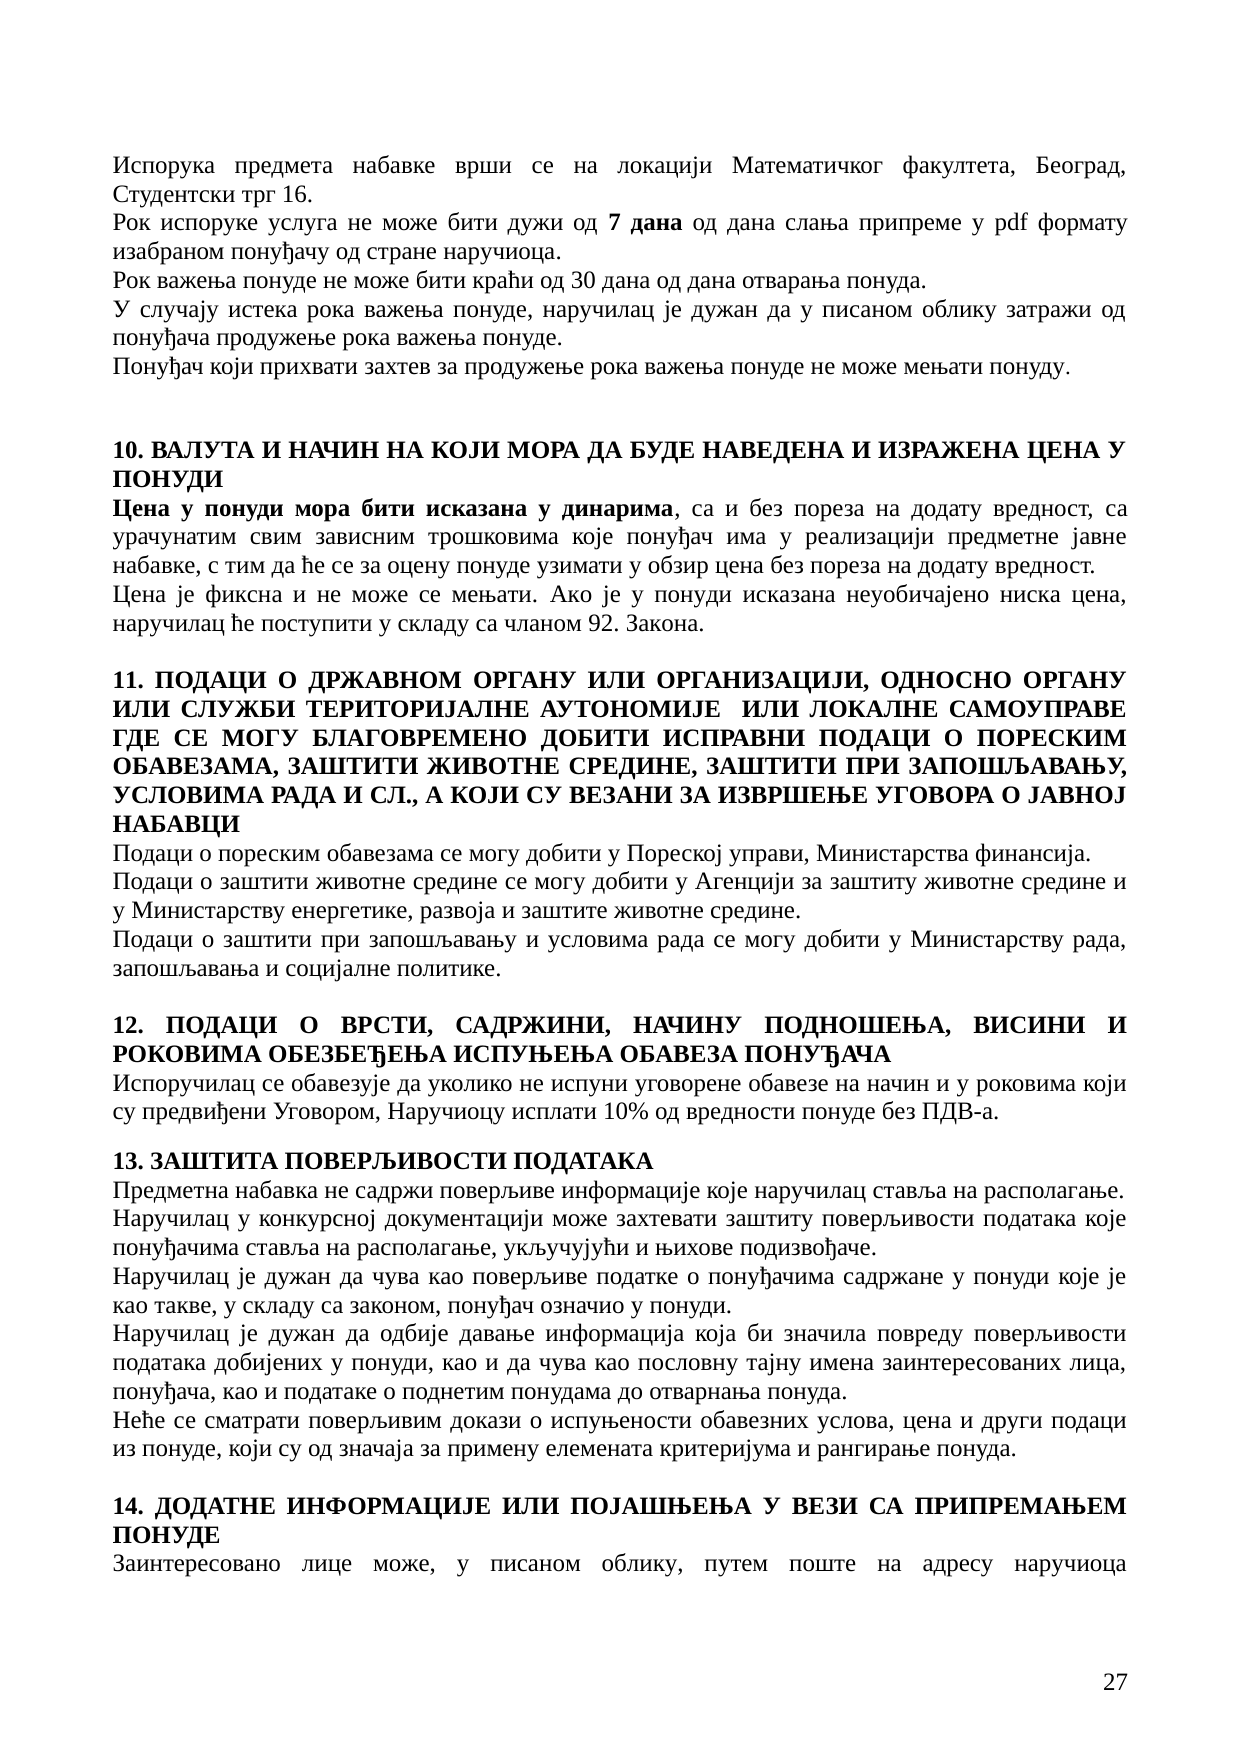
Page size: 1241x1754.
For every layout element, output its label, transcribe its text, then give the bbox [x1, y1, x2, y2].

text Испоручилац се обавезује да уколико не испуни уговорене обавезе на начин и у роковима који су предвиђени Уговором, Наручиоцу исплати 10% од вредности понуде без ПДВ-а. [112, 1068, 1128, 1125]
text Испорука предмета набавке врши се на локацији Математичког факултета, Београд, Студентски трг 16. [112, 150, 1128, 207]
text 11. ПОДАЦИ О ДРЖАВНОМ ОРГАНУ ИЛИ ОРГАНИЗАЦИЈИ, ОДНОСНО ОРГАНУ ИЛИ СЛУЖБИ ТЕРИТОРИЈАЛНЕ АУТОНОМИЈЕ ИЛИ ЛОКАЛНЕ САМОУПРАВЕ ГДЕ СЕ МОГУ БЛАГОВРЕМЕНО ДОБИТИ ИСПРАВНИ ПОДАЦИ О ПОРЕСКИМ ОБАВЕЗАМА, ЗАШТИТИ ЖИВОТНЕ СРЕДИНЕ, ЗАШТИТИ ПРИ ЗАПОШЉАВАЊУ, УСЛОВИМА РАДА И СЛ., А КОЈИ СУ ВЕЗАНИ ЗА ИЗВРШЕЊЕ УГОВОРА О ЈАВНОЈ НАБАВЦИ [112, 665, 1128, 838]
text 13. ЗАШТИТА ПОВЕРЉИВОСТИ ПОДАТАКА [112, 1146, 1128, 1175]
text Подаци о заштити при запошљавању и условима рада се могу добити у Министарству рада, запошљавања и социјалне политике. [112, 924, 1128, 981]
text 12. ПОДАЦИ О ВРСТИ, САДРЖИНИ, НАЧИНУ ПОДНОШЕЊА, ВИСИНИ И РОКОВИМА ОБЕЗБЕЂЕЊА ИСПУЊЕЊА ОБАВЕЗА ПОНУЂАЧА [112, 1010, 1128, 1068]
text Наручилац у конкурсној документацији може захтевати заштиту поверљивости података које понуђачима ставља на располагање, укључујући и њихове подизвођаче. [112, 1203, 1128, 1261]
text Понуђач који прихвати захтев за продужење рока важења понуде не може мењати понуду. [112, 351, 1128, 380]
text Подаци о заштити животне средине се могу добити у Агенцији за заштиту животне средине и у Министарству енергетике, развоја и заштите животне средине. [112, 866, 1128, 924]
text Предметна набавка не садржи поверљиве информације које наручилац ставља на располагање. [112, 1175, 1128, 1203]
text Цена је фиксна и не може се мењати. Ако је у понуди исказана неуобичајено ниска цена, наручилац ће поступити у складу са чланом 92. Закона. [112, 579, 1128, 636]
text Рок испоруке услуга не може бити дужи од 7 дана од дана слања припреме у pdf формату изабраном понуђачу од стране наручиоца. [112, 207, 1128, 265]
text Наручилац је дужан да одбије давање информација која би значила повреду поверљивости података добијених у понуди, као и да чува као пословну тајну имена заинтересованих лица, понуђача, као и податаке о поднетим понудама до отварнања понуда. [112, 1318, 1128, 1405]
text Рок важења понуде не може бити краћи од 30 дана од дана отварања понуда. [112, 265, 1128, 294]
text Наручилац је дужан да чува као поверљиве податке о понуђачима садржане у понуди које је као такве, у складу са законом, понуђач означио у понуди. [112, 1261, 1128, 1318]
text 10. ВАЛУТА И НАЧИН НА КОЈИ МОРА ДА БУДЕ НАВЕДЕНА И ИЗРАЖЕНА ЦЕНА У ПОНУДИ [112, 435, 1128, 493]
text 14. ДОДАТНЕ ИНФОРМАЦИЈЕ ИЛИ ПОЈАШЊЕЊА У ВЕЗИ СА ПРИПРЕМАЊЕМ ПОНУДЕ [112, 1491, 1128, 1548]
text Подаци о пореским обавезама се могу добити у Пореској управи, Министарства финансија. [112, 838, 1128, 866]
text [112, 1548, 1128, 1577]
text У случају истека рока важења понуде, наручилац је дужан да у писаном облику затражи од понуђача продужење рока важења понуде. [112, 294, 1128, 351]
text Цена у понуди мора бити исказана у динарима, са и без пореза на додату вредност, са урачунатим свим зависним трошковима које понуђач има у реализацији предметне јавне набавке, с тим да ће се за оцену понуде узимати у обзир цена без пореза на додату вредност. [112, 493, 1128, 579]
text Неће се сматрати поверљивим докази о испуњености обавезних услова, цена и други подаци из понуде, који су од значаја за примену елемената критеријума и рангирање понуда. [112, 1405, 1128, 1462]
